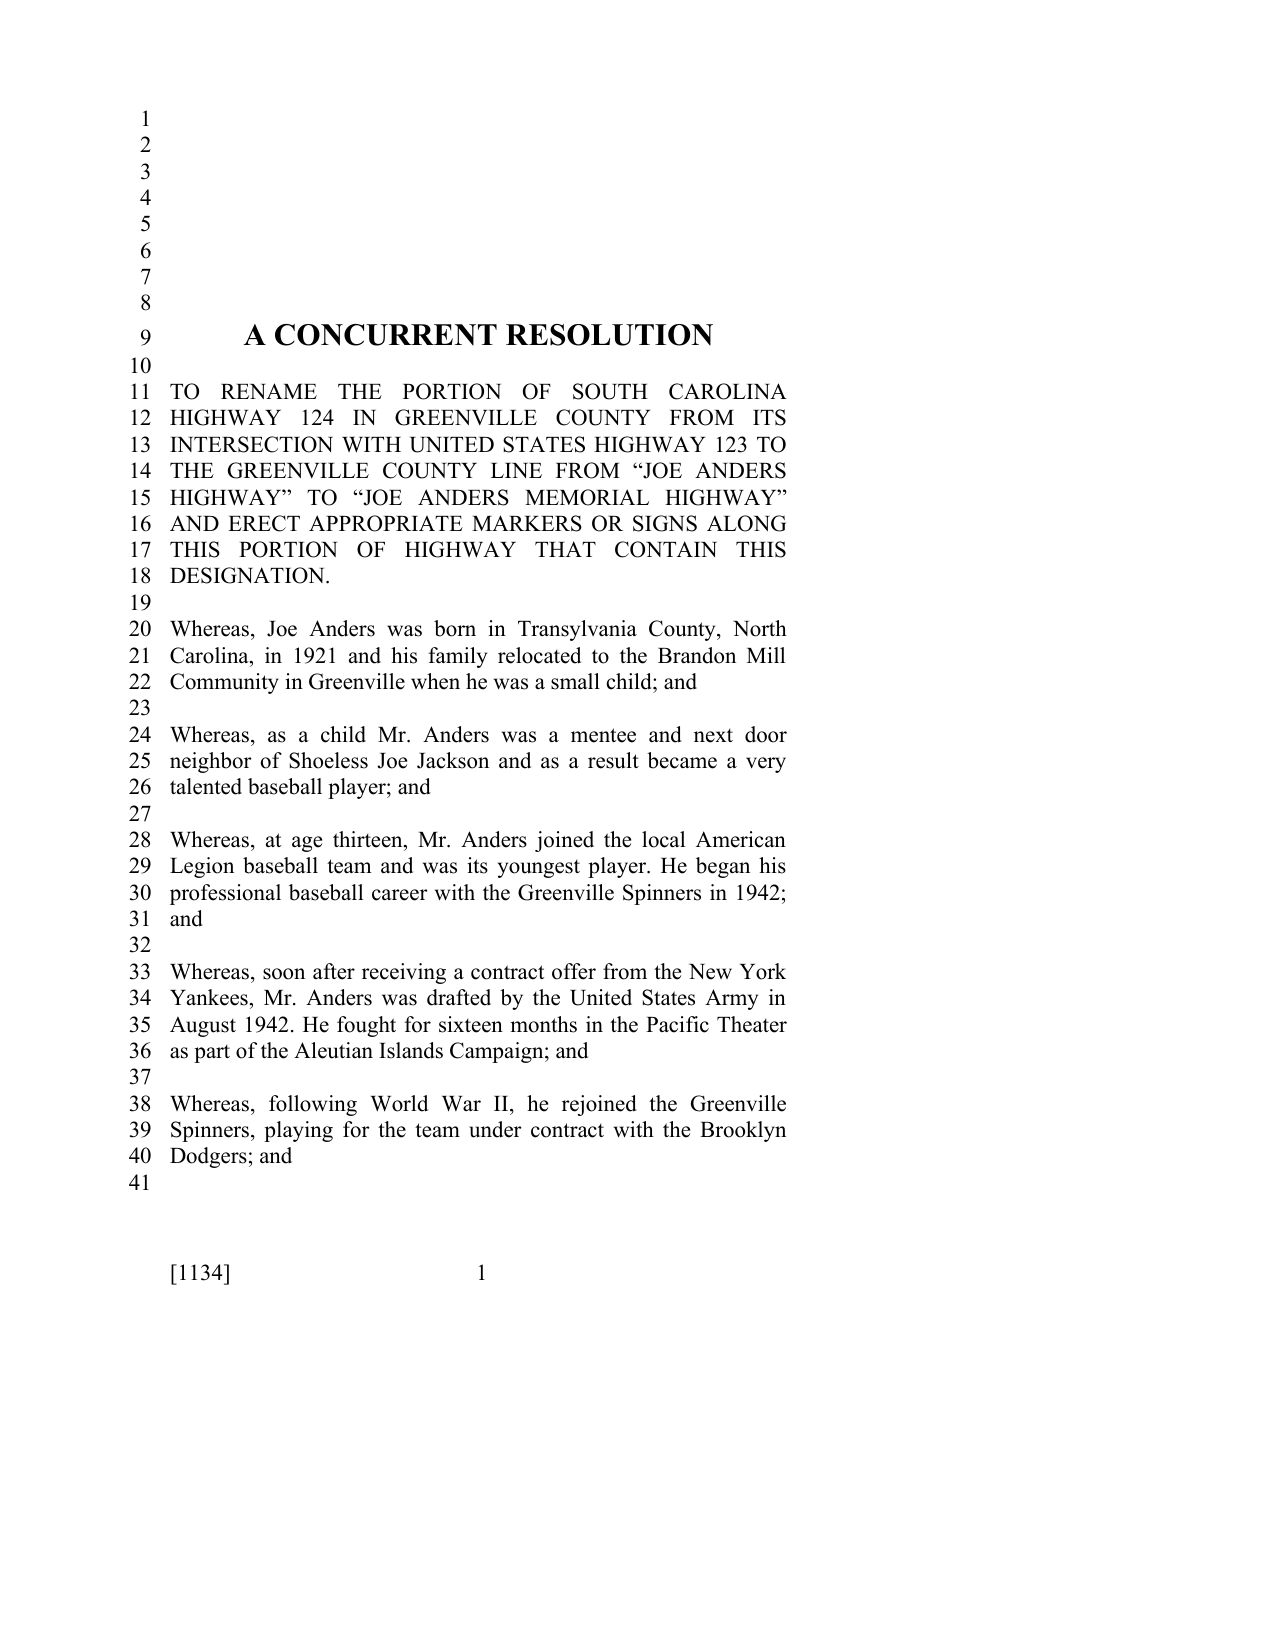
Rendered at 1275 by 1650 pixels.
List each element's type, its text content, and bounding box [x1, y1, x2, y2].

text Whereas, soon after receiving a contract offer from the New York Yankees, Mr. Anders was drafted by the United States Army in August 1942. He fought for sixteen months in the Pacific Theater as part of the Aleutian Islands Campaign; and [169, 958, 787, 1063]
text TO RENAME THE PORTION OF SOUTH CAROLINA HIGHWAY 124 IN GREENVILLE COUNTY FROM ITS INTERSECTION WITH UNITED STATES HIGHWAY 123 TO THE GREENVILLE COUNTY LINE FROM “JOE ANDERS HIGHWAY” TO “JOE ANDERS MEMORIAL HIGHWAY” AND ERECT APPROPRIATE MARKERS OR SIGNS ALONG THIS PORTION OF HIGHWAY THAT CONTAIN THIS DESIGNATION. [169, 378, 787, 589]
text Whereas, at age thirteen, Mr. Anders joined the local American Legion baseball team and was its youngest player. He began his professional baseball career with the Greenville Spinners in 1942; and [169, 826, 787, 932]
text Whereas, following World War II, he rejoined the Greenville Spinners, playing for the team under contract with the Brooklyn Dodgers; and [169, 1090, 787, 1169]
text Whereas, Joe Anders was born in Transylvania County, North Carolina, in 1921 and his family relocated to the Brandon Mill Community in Greenville when he was a small child; and [169, 615, 787, 694]
text A CONCURRENT RESOLUTION [169, 316, 787, 352]
text Whereas, as a child Mr. Anders was a mentee and next door neighbor of Shoeless Joe Jackson and as a result became a very talented baseball player; and [169, 721, 787, 800]
